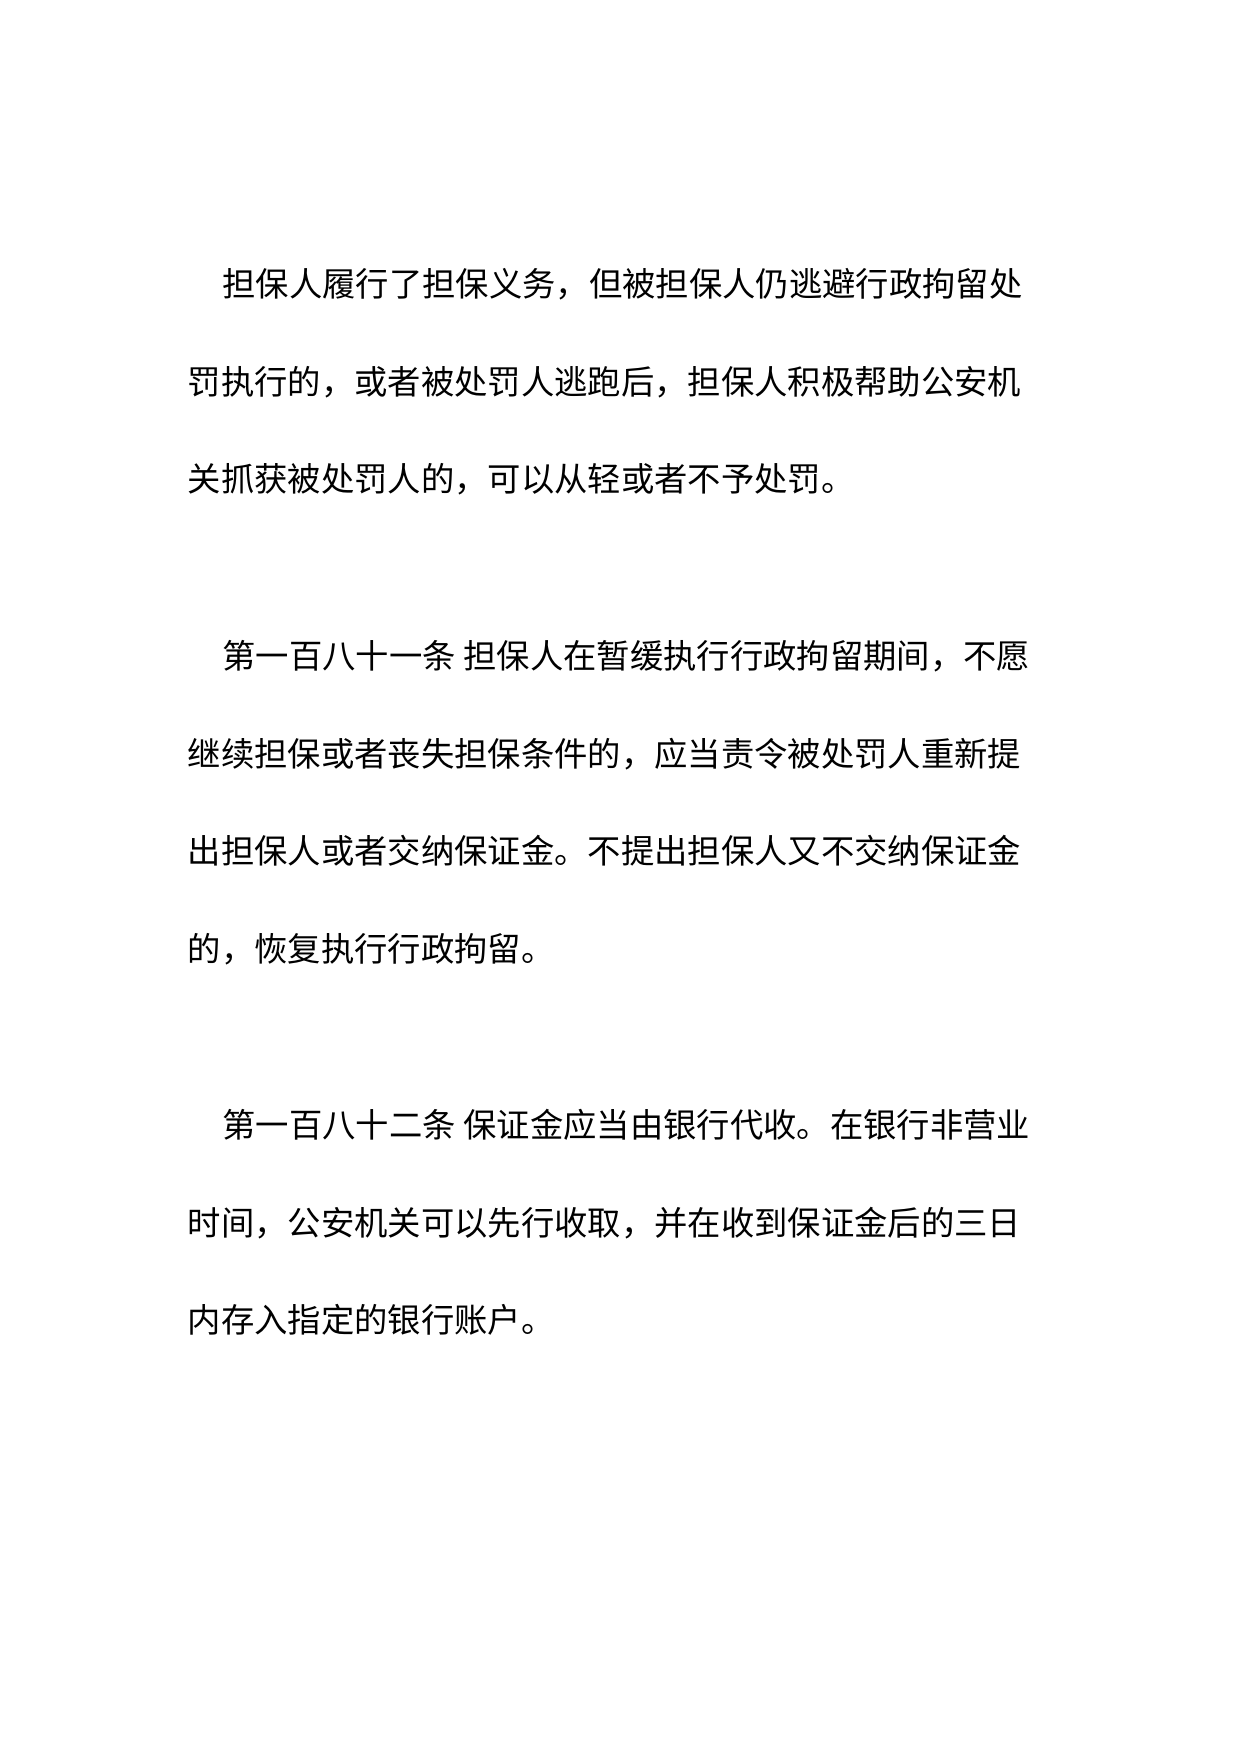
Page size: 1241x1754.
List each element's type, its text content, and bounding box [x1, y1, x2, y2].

text 第一百八十一条 担保人在暂缓执行行政拘留期间，不愿继续担保或者丧失担保条件的，应当责令被处罚人重新提出担保人或者交纳保证金。不提出担保人又不交纳保证金的，恢复执行行政拘留。 [187, 621, 1053, 979]
text 担保人履行了担保义务，但被担保人仍逃避行政拘留处罚执行的，或者被处罚人逃跑后，担保人积极帮助公安机关抓获被处罚人的，可以从轻或者不予处罚。 [187, 250, 1053, 510]
text 第一百八十二条 保证金应当由银行代收。在银行非营业时间，公安机关可以先行收取，并在收到保证金后的三日内存入指定的银行账户。 [187, 1091, 1053, 1351]
